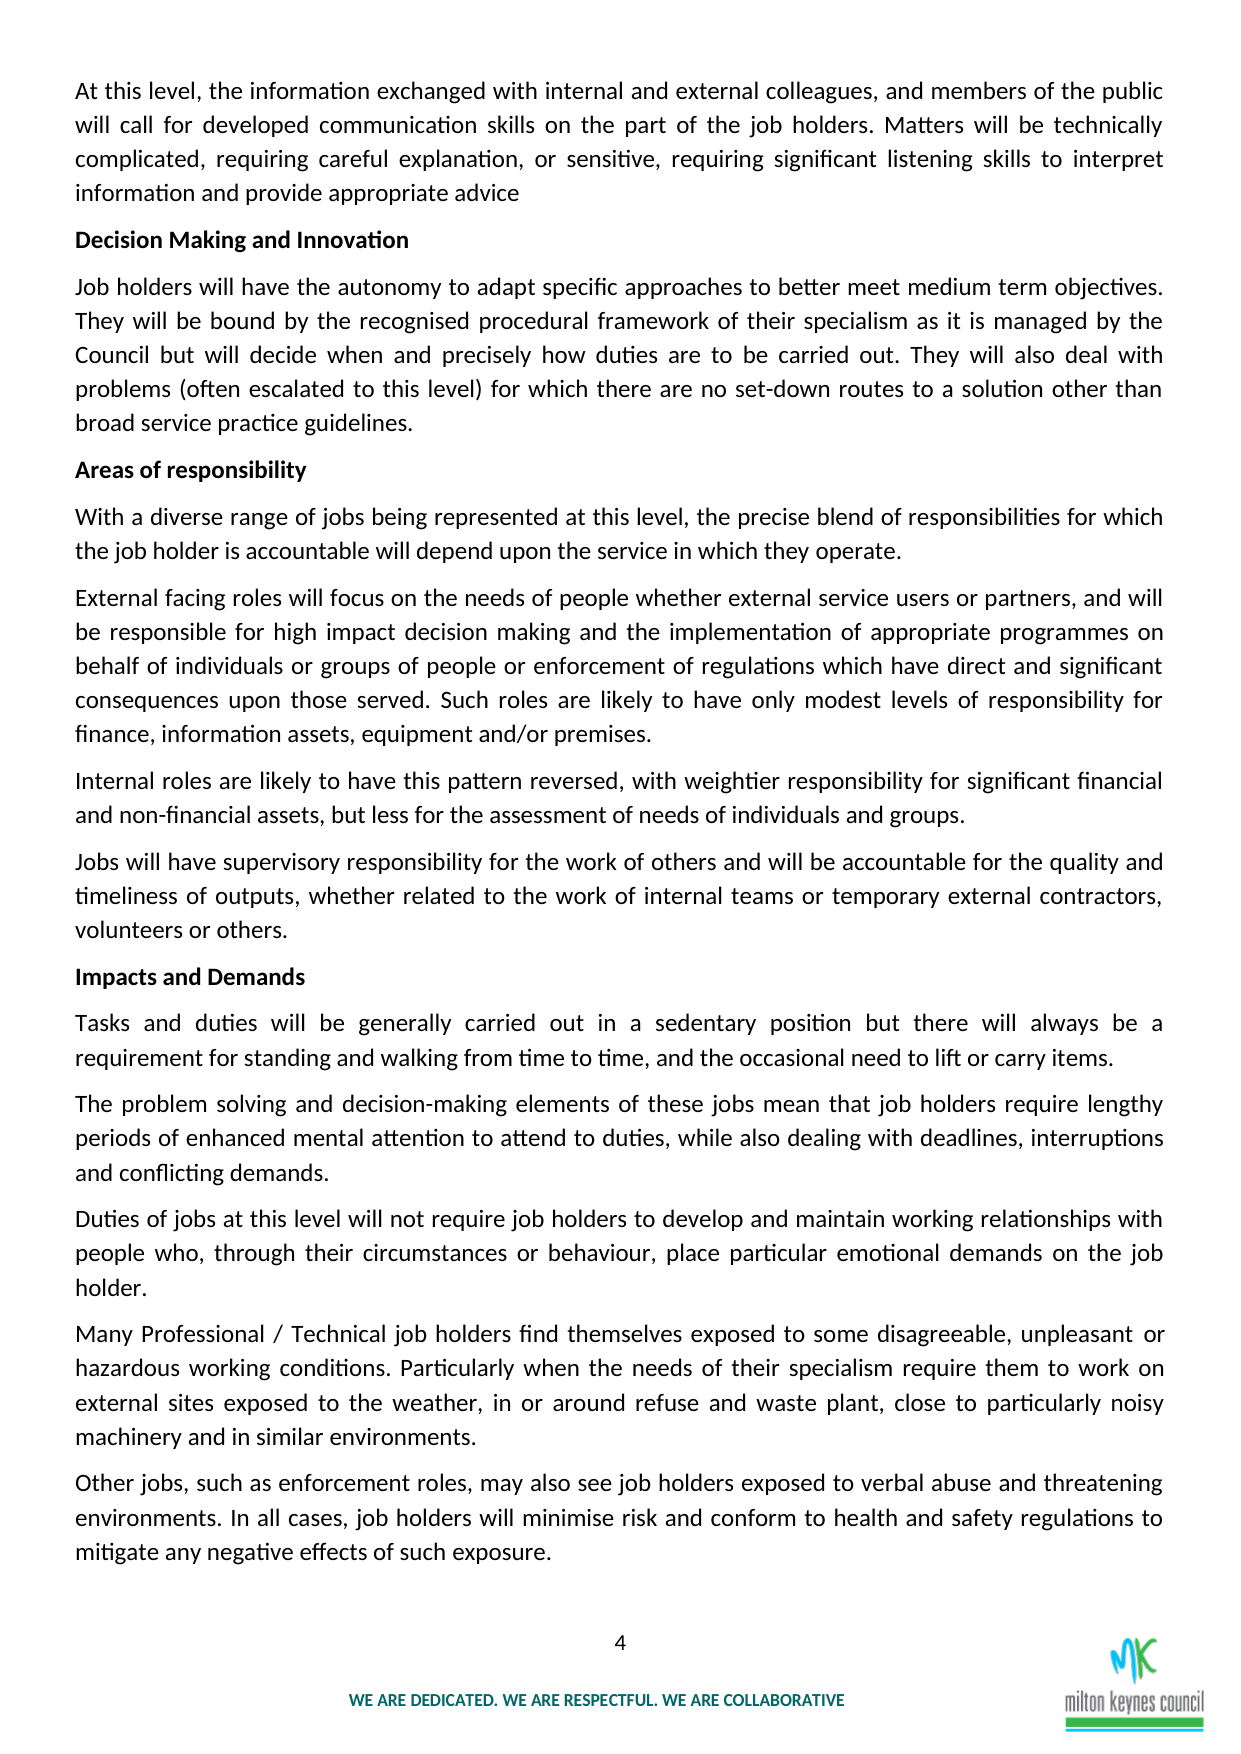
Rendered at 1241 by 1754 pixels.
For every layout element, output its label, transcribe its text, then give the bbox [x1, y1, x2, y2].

text With a diverse range of jobs being represented at this level, the precise blend of responsibilities for which the job holder is accountable will depend upon the service in which they operate. [75, 501, 1165, 566]
text Tasks and duties will be generally carried out in a sedentary position but there will always be a requirement for standing and walking from time to time, and the occasional need to lift or carry items. [75, 1007, 1165, 1072]
text The problem solving and decision-making elements of these jobs mean that job holders require lengthy periods of enhanced mental attention to attend to duties, while also dealing with deadlines, interruptions and conflicting demands. [75, 1088, 1165, 1187]
text Many Professional / Technical job holders find themselves exposed to some disagreeable, unpleasant or hazardous working conditions. Particularly when the needs of their specialism require them to work on external sites exposed to the weather, in or around refuse and waste plant, close to particularly noisy machinery and in similar environments. [75, 1318, 1165, 1451]
text Duties of jobs at this level will not require job holders to develop and maintain working relationships with people who, through their circumstances or behaviour, place particular emotional demands on the job holder. [75, 1203, 1165, 1302]
text At this level, the information exchanged with internal and external colleagues, and members of the public will call for developed communication skills on the part of the job holders. Matters will be technically complicated, requiring careful explanation, or sensitive, requiring significant listening skills to interpret information and provide appropriate advice [75, 75, 1165, 208]
picture [1064, 1636, 1205, 1733]
text Decision Making and Innovation [75, 224, 1165, 255]
text Jobs will have supervisory responsibility for the work of others and will be accountable for the quality and timeliness of outputs, whether related to the work of internal teams or temporary external contractors, volunteers or others. [75, 846, 1165, 945]
text External facing roles will focus on the needs of people whether external service users or partners, and will be responsible for high impact decision making and the implementation of appropriate programmes on behalf of individuals or groups of people or enforcement of regulations which have direct and significant consequences upon those served. Such roles are likely to have only modest levels of responsibility for finance, information assets, equipment and/or premises. [75, 582, 1165, 749]
text Job holders will have the autonomy to adapt specific approaches to better meet medium term objectives. They will be bound by the recognised procedural framework of their specialism as it is managed by the Council but will decide when and precisely how duties are to be carried out. They will also deal with problems (often escalated to this level) for which there are no set-down routes to a solution other than broad service practice guidelines. [75, 271, 1165, 438]
text Other jobs, such as enforcement roles, may also see job holders exposed to verbal abuse and threatening environments. In all cases, job holders will minimise risk and conform to health and safety regulations to mitigate any negative effects of such exposure. [75, 1467, 1165, 1566]
subtitle Areas of responsibility [75, 454, 1165, 485]
subtitle Impacts and Demands [75, 961, 1165, 991]
text Internal roles are likely to have this pattern reversed, with weightier responsibility for significant financial and non-financial assets, but less for the assessment of needs of individuals and groups. [75, 765, 1165, 830]
